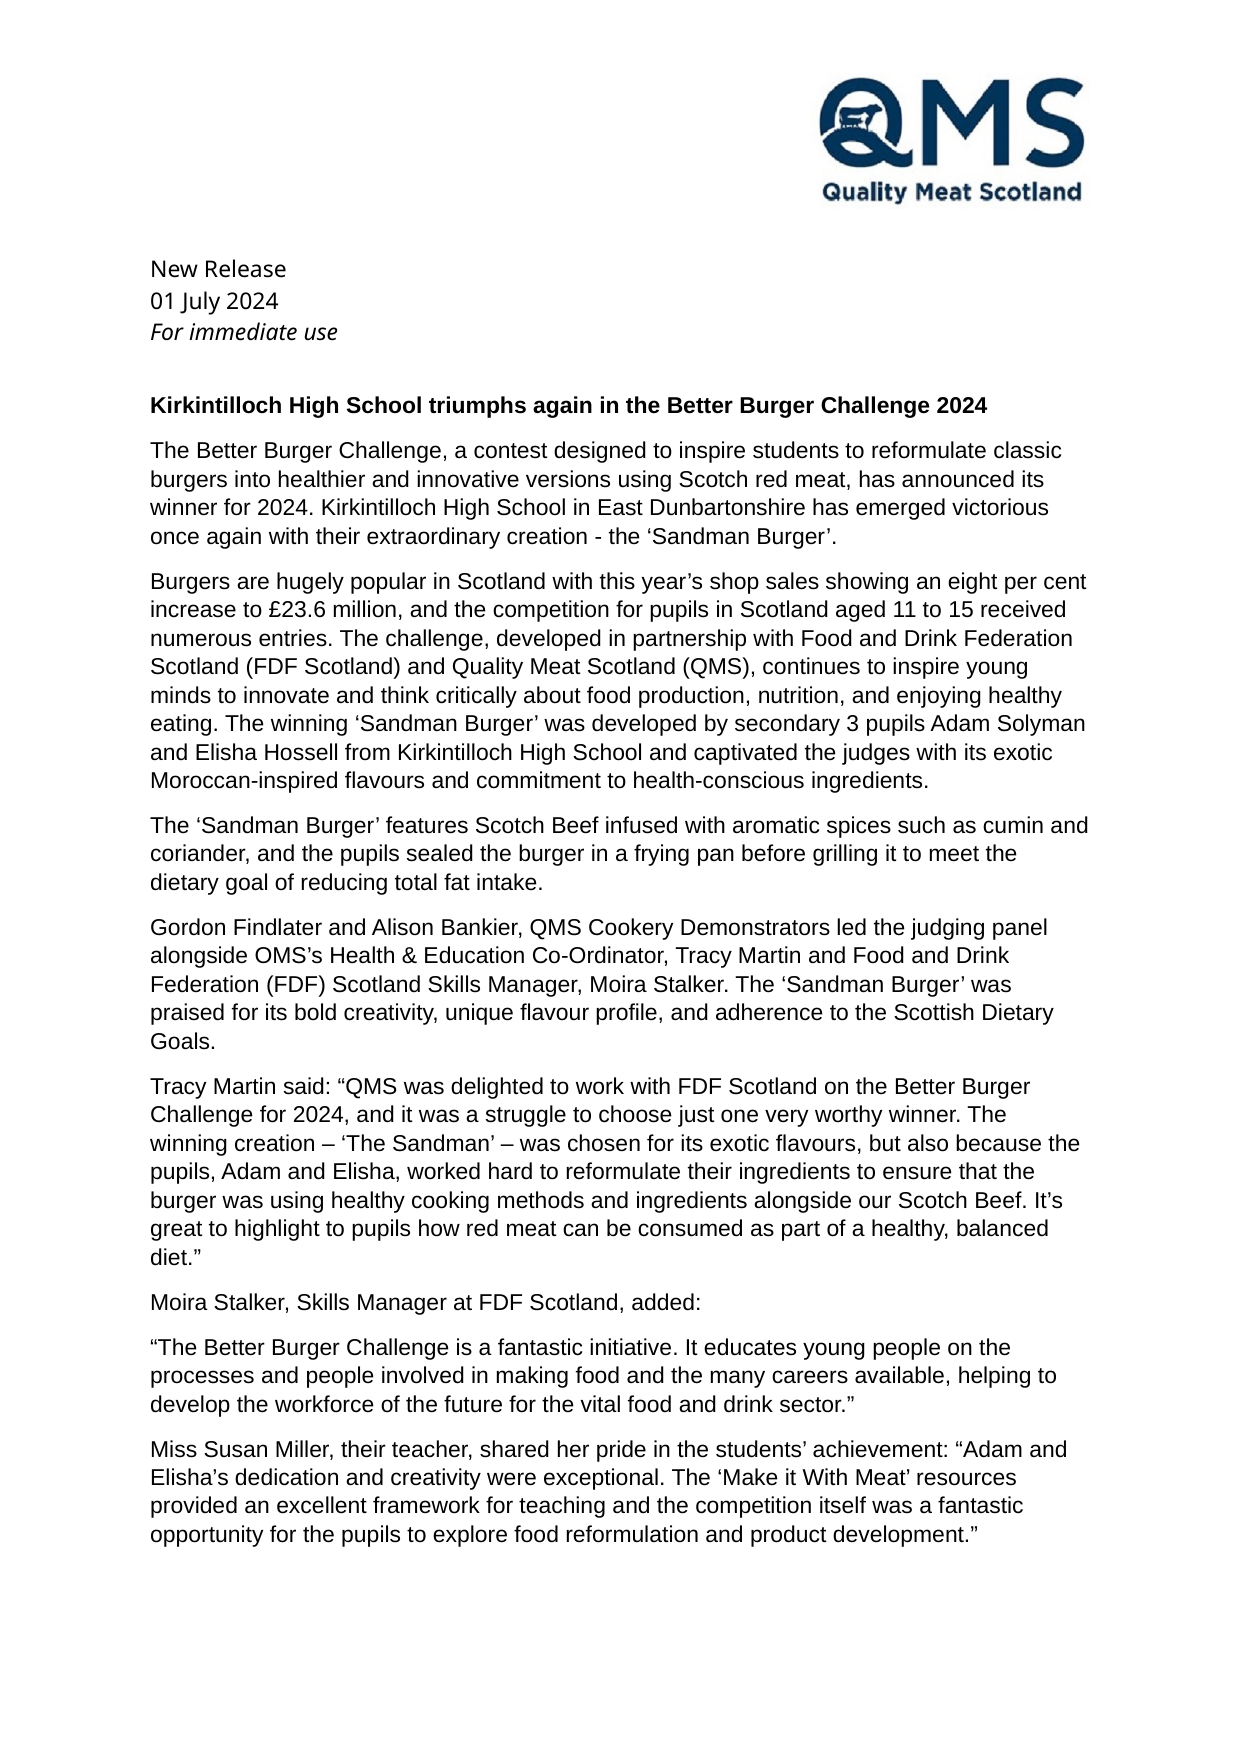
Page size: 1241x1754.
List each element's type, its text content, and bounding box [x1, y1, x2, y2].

text 01 July 2024 [150, 285, 1090, 316]
text New Release [150, 253, 1090, 285]
text Moira Stalker, Skills Manager at FDF Scotland, added: [150, 1288, 1090, 1315]
text Tracy Martin said: “QMS was delighted to work with FDF Scotland on the Better Burger Challenge for 2024, and it was a struggle to choose just one very worthy winner. The winning creation – ‘The Sandman’ – was chosen for its exotic flavours, but also because the pupils, Adam and Elisha, worked hard to reformulate their ingredients to ensure that the burger was using healthy cooking methods and ingredients alongside our Scotch Beef. It’s great to highlight to pupils how red meat can be consumed as part of a healthy, balanced diet.” [150, 1073, 1090, 1270]
text Burgers are hugely popular in Scotland with this year’s shop sales showing an eight per cent increase to £23.6 million, and the competition for pupils in Scotland aged 11 to 15 received numerous entries. The challenge, developed in partnership with Food and Drink Federation Scotland (FDF Scotland) and Quality Meat Scotland (QMS), continues to inspire young minds to innovate and think critically about food production, nutrition, and enjoying healthy eating. The winning ‘Sandman Burger’ was developed by secondary 3 pupils Adam Solyman and Elisha Hossell from Kirkintilloch High School and captivated the judges with its exotic Moroccan-inspired flavours and commitment to health-conscious ingredients. [150, 568, 1090, 793]
text The Better Burger Challenge, a contest designed to inspire students to reformulate classic burgers into healthier and innovative versions using Scotch red meat, has announced its winner for 2024. Kirkintilloch High School in East Dunbartonshire has emerged victorious once again with their extraordinary creation - the ‘Sandman Burger’. [150, 437, 1090, 549]
text Gordon Findlater and Alison Bankier, QMS Cookery Demonstrators led the judging panel alongside OMS’s Health & Education Co-Ordinator, Tracy Martin and Food and Drink Federation (FDF) Scotland Skills Manager, Moira Stalker. The ‘Sandman Burger’ was praised for its bold creativity, unique flavour profile, and adherence to the Scottish Dietary Goals. [150, 914, 1090, 1054]
text Kirkintilloch High School triumphs again in the Better Burger Challenge 2024 [150, 392, 1090, 419]
text Miss Susan Miller, their teacher, shared her pride in the students’ achievement: “Adam and Elisha’s dedication and creativity were exceptional. The ‘Make it With Meat’ resources provided an excellent framework for teaching and the competition itself was a fantastic opportunity for the pupils to explore food reformulation and product development.” [150, 1436, 1090, 1547]
picture [810, 73, 1091, 209]
text The ‘Sandman Burger’ features Scotch Beef infused with aromatic spices such as cumin and coriander, and the pupils sealed the burger in a frying pan before grilling it to meet the dietary goal of reducing total fat intake. [150, 812, 1090, 895]
text For immediate use [150, 316, 1090, 347]
text “The Better Burger Challenge is a fantastic initiative. It educates young people on the processes and people involved in making food and the many careers available, helping to develop the workforce of the future for the vital food and drink sector.” [150, 1334, 1090, 1417]
